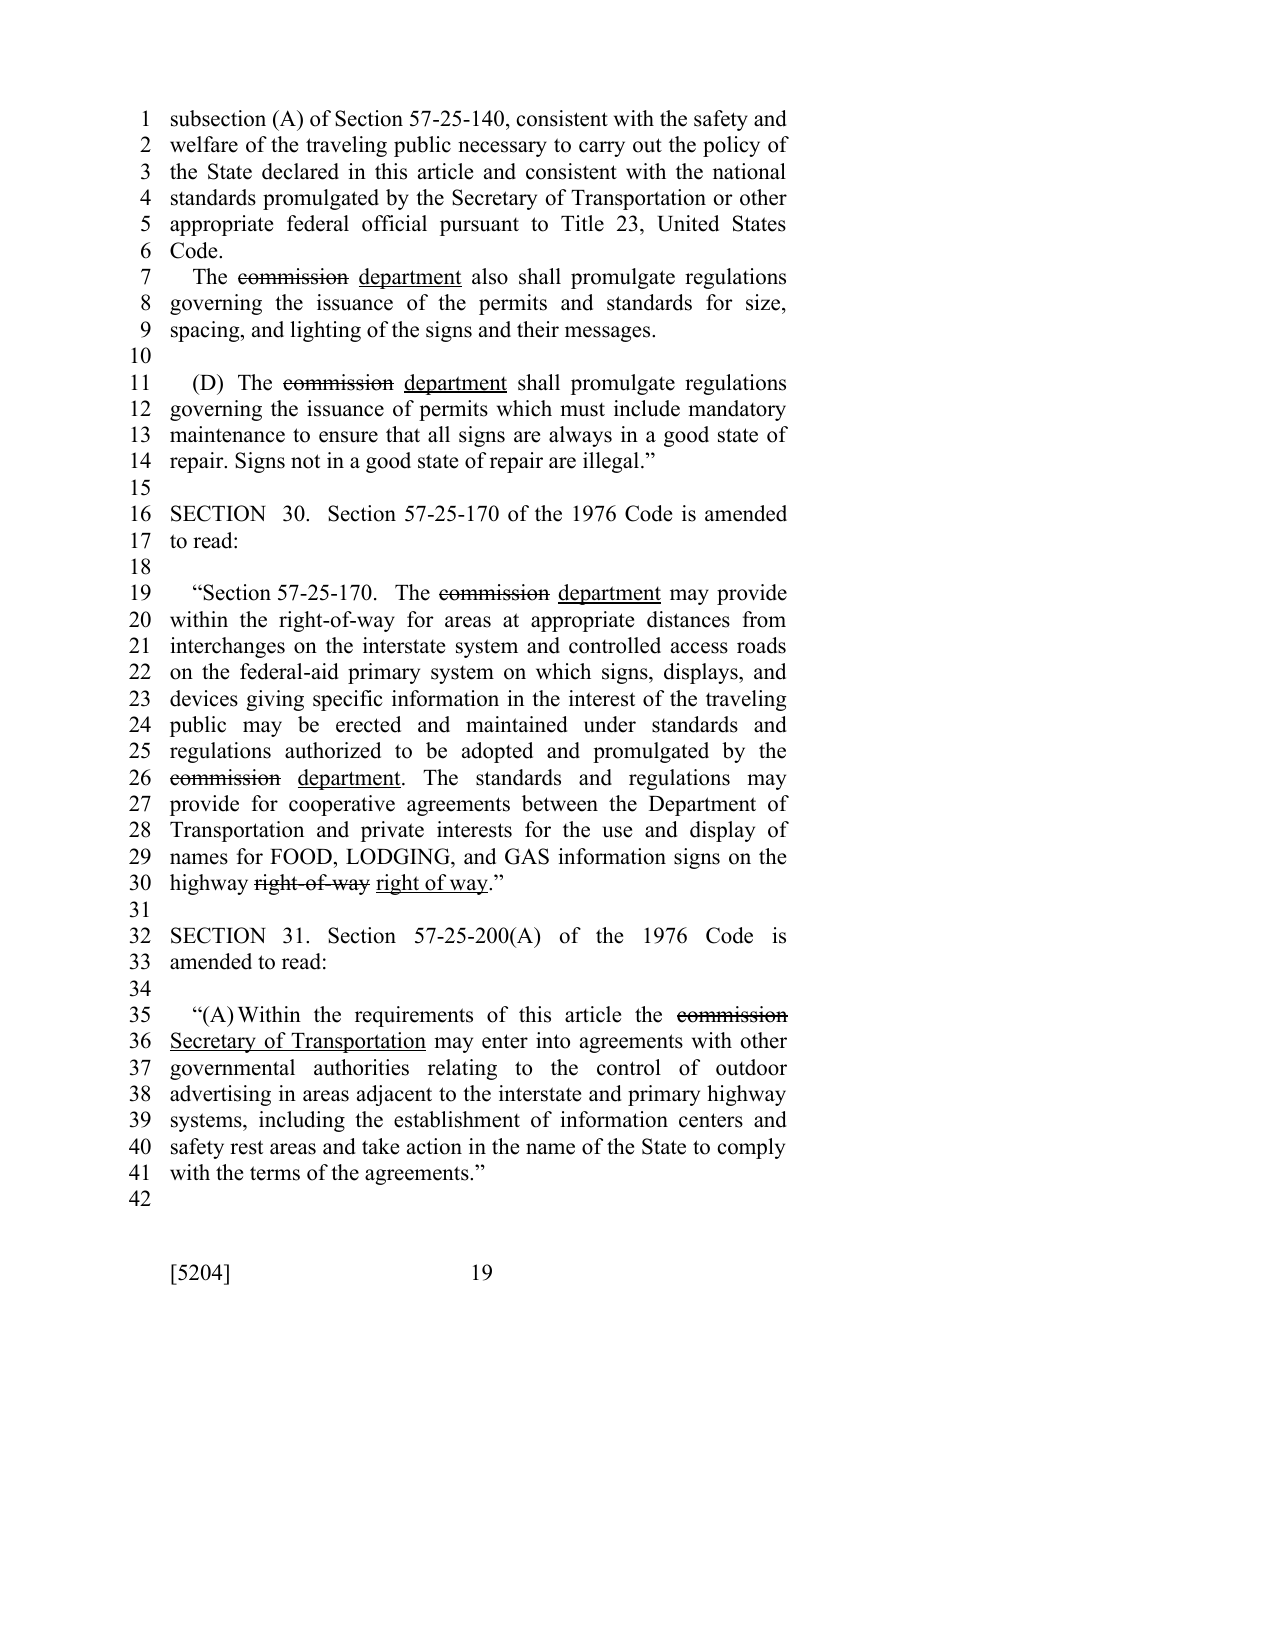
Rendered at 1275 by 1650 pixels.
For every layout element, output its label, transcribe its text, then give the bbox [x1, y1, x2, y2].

text (D) The commission department shall promulgate regulations governing the issuance of permits which must include mandatory maintenance to ensure that all signs are always in a good state of repair. Signs not in a good state of repair are illegal.” [169, 368, 787, 474]
text The commission department also shall promulgate regulations governing the issuance of the permits and standards for size, spacing, and lighting of the signs and their messages. [169, 263, 787, 342]
text SECTION 31. Section 57-25-200(A) of the 1976 Code is amended to read: [169, 922, 787, 975]
text SECTION 30. Section 57-25-170 of the 1976 Code is amended to read: [169, 500, 787, 553]
text “(A) Within the requirements of this article the commission Secretary of Transportation may enter into agreements with other governmental authorities relating to the control of outdoor advertising in areas adjacent to the interstate and primary highway systems, including the establishment of information centers and safety rest areas and take action in the name of the State to comply with the terms of the agreements.” [169, 1001, 787, 1186]
text “Section 57-25-170. The commission department may provide within the right-of-way for areas at appropriate distances from interchanges on the interstate system and controlled access roads on the federal-aid primary system on which signs, displays, and devices giving specific information in the interest of the traveling public may be erected and maintained under standards and regulations authorized to be adopted and promulgated by the commission department. The standards and regulations may provide for cooperative agreements between the Department of Transportation and private interests for the use and display of names for FOOD, LODGING, and GAS information signs on the highway right-of-way right of way.” [169, 579, 787, 896]
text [169, 105, 787, 263]
